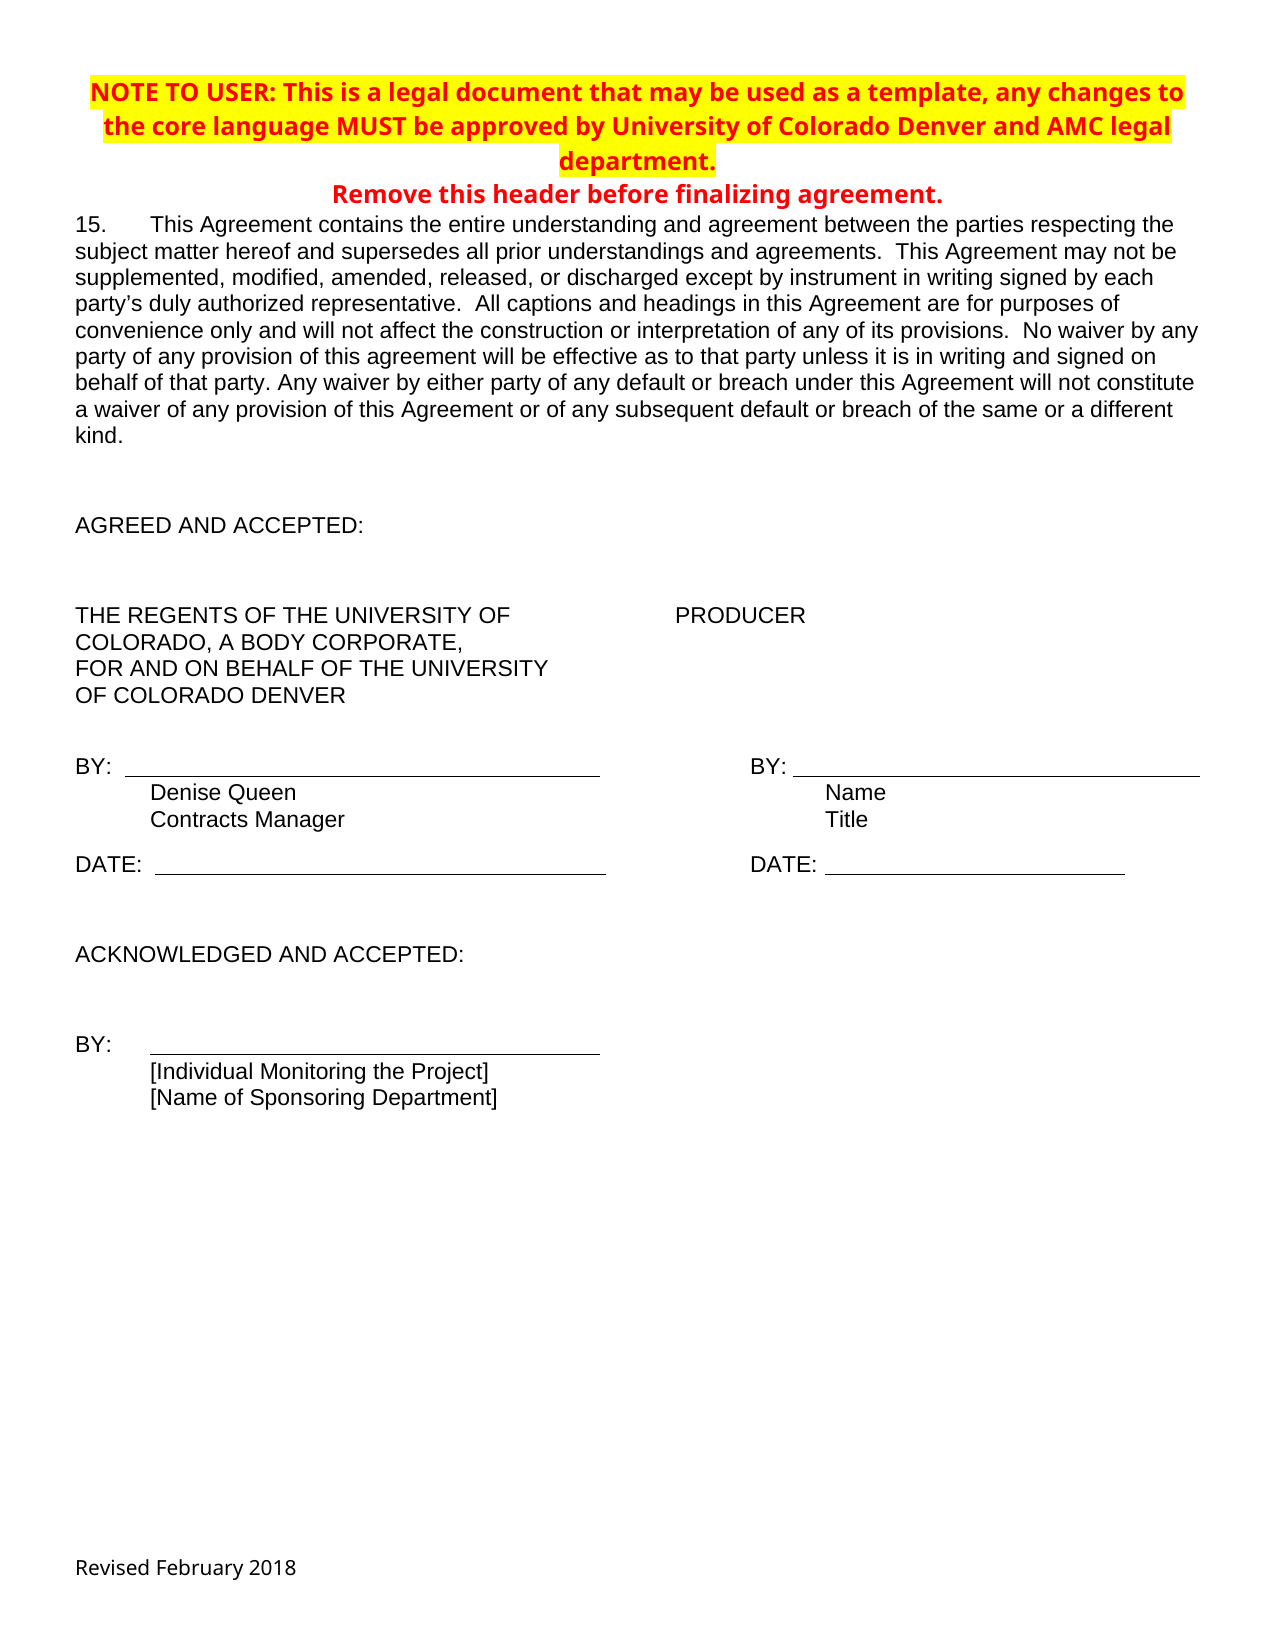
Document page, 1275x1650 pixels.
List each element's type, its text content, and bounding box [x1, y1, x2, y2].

text FOR AND ON BEHALF OF THE UNIVERSITY [75, 655, 1200, 682]
text OF [75, 682, 1200, 708]
text , A BODY CORPORATE, [75, 629, 1200, 655]
text 15. This Agreement contains the entire understanding and agreement between the parties respecting the subject matter hereof and supersedes all prior understandings and agreements. This Agreement may not be supplemented, modified, amended, released, or discharged except by instrument in writing signed by each party’s duly authorized representative. All captions and headings in this Agreement are for purposes of convenience only and will not affect the construction or interpretation of any of its provisions. No waiver by any party of any provision of this agreement will be effective as to that party unless it is in writing and signed on behalf of that party. Any waiver by either party of any default or breach under this Agreement will not constitute a waiver of any provision of this Agreement or of any subsequent default or breach of the same or a different kind. [75, 211, 1200, 448]
text BY: BY: [75, 753, 1200, 779]
text THE REGENTS OF THE UNIVERSITY OF PRODUCER [75, 602, 1200, 629]
text DATE: DATE: [75, 851, 1200, 877]
text ACKNOWLEDGED AND ACCEPTED: [75, 941, 1200, 967]
text BY: [75, 1031, 1200, 1058]
text Denise Queen Name [75, 779, 1200, 806]
text Contracts Manager Title [75, 806, 1200, 832]
text AGREED AND ACCEPTED: [75, 512, 1200, 539]
text [Individual Monitoring the Project] [Name of Sponsoring Department] [75, 1058, 1200, 1110]
